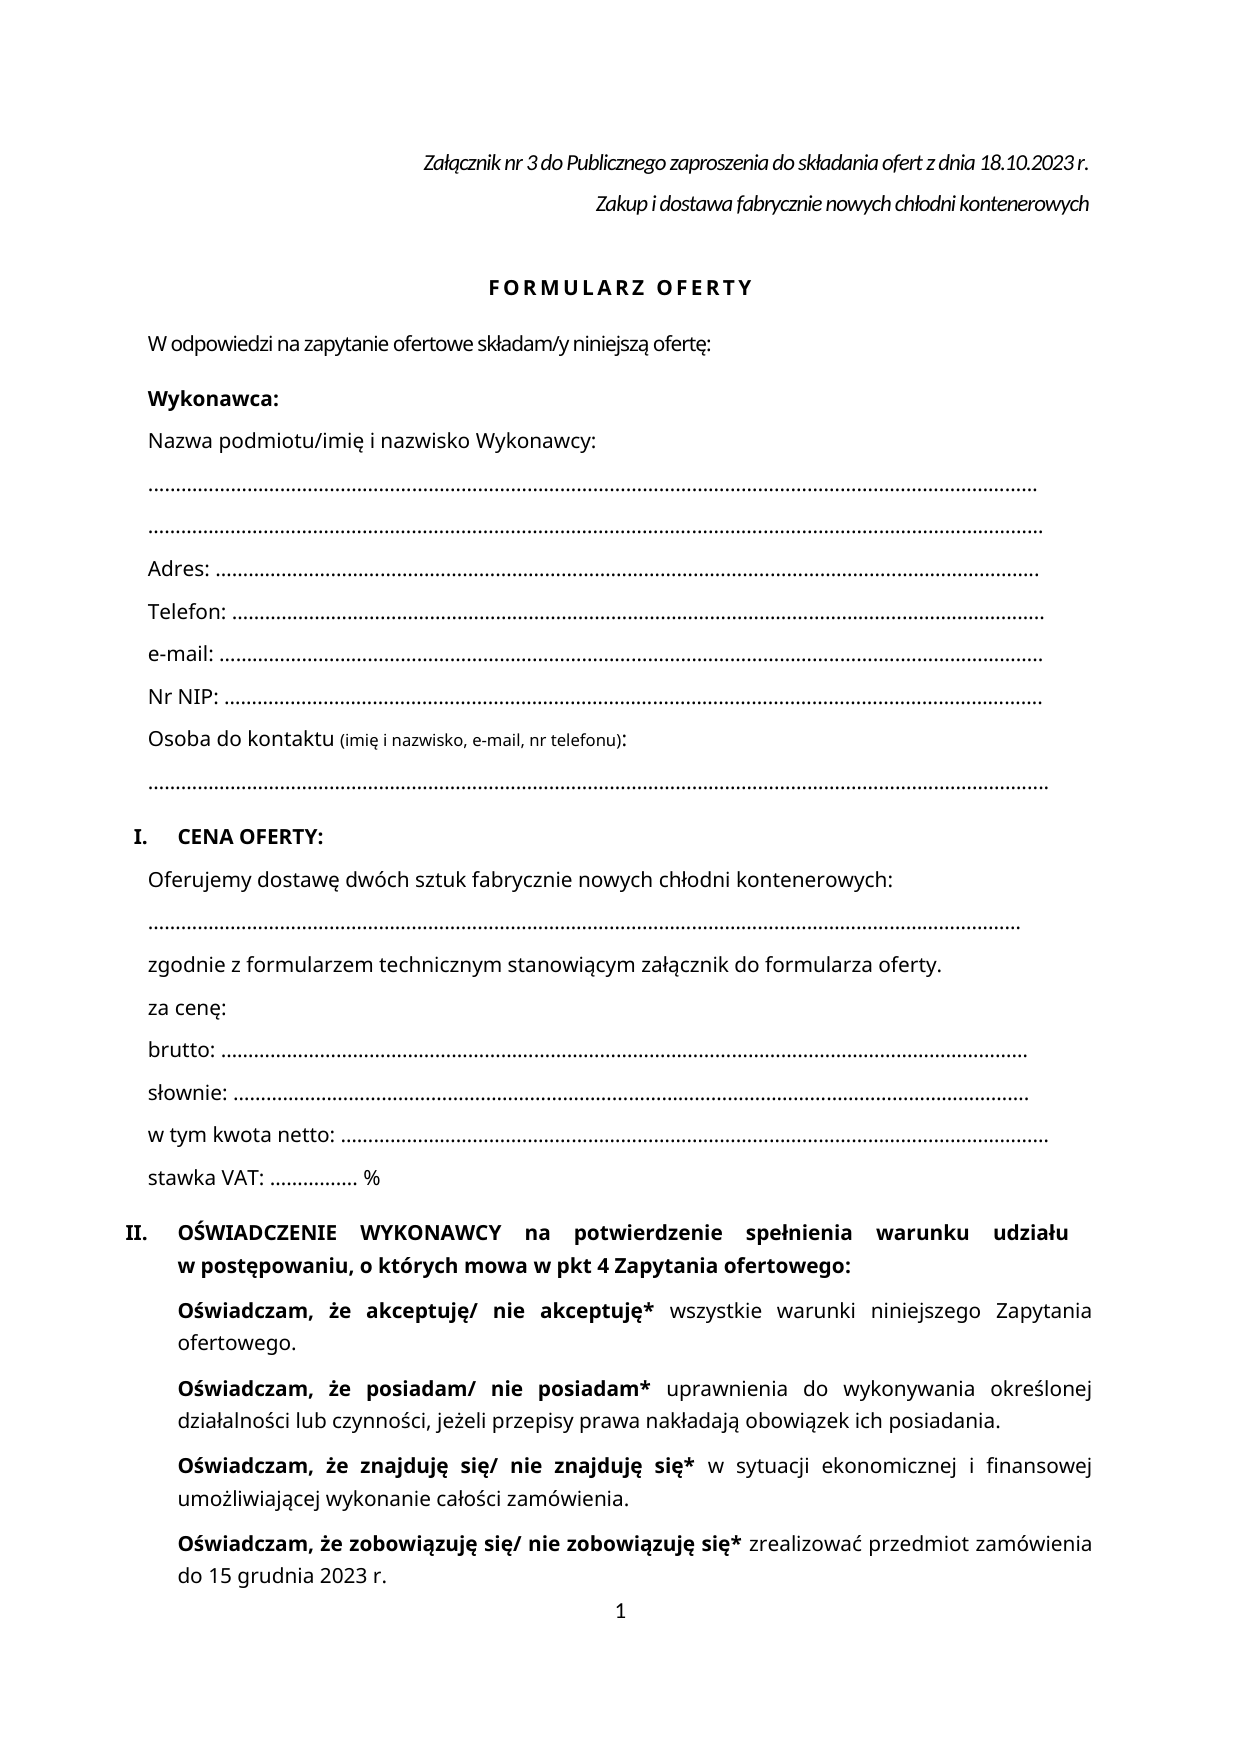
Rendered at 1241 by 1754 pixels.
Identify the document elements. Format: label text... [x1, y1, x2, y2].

text Telefon: …………………………………………………………………………………………………………..…………………….. [148, 597, 1093, 625]
text W odpowiedzi na zapytanie ofertowe składam/y niniejszą ofertę: [148, 329, 1093, 357]
text Osoba do kontaktu (imię i nazwisko, e-mail, nr telefonu): [148, 724, 1093, 753]
text ...…………………………………………………………………………………………………………………………………………… [148, 469, 1093, 497]
text Nazwa podmiotu/imię i nazwisko Wykonawcy: [148, 426, 1093, 455]
text ……………………………………………………….………..…………………………………………….……………..……………..... [148, 767, 1093, 796]
text Oświadczam, że posiadam/ nie posiadam* uprawnienia do wykonywania określonej działalności lub czynności, jeżeli przepisy prawa nakładają obowiązek ich posiadania. [177, 1374, 1093, 1435]
text Nr NIP: …………………………………………………………………………………………..……………..………………………. [148, 682, 1093, 710]
text Załącznik nr 3 do Publicznego zaproszenia do składania ofert z dnia 18.10.2023 r. [148, 148, 1093, 176]
text Oświadczam, że akceptuję/ nie akceptuję* wszystkie warunki niniejszego Zapytania ofertowego. [177, 1296, 1093, 1357]
text Wykonawca: [148, 384, 1093, 412]
text F O R M U L A R Z O F E R T Y [148, 273, 1093, 302]
text zgodnie z formularzem technicznym stanowiącym załącznik do formularza oferty. [148, 950, 1093, 978]
text Zakup i dostawa fabrycznie nowych chłodni kontenerowych [148, 189, 1093, 218]
text Oświadczam, że znajduję się/ nie znajduję się* w sytuacji ekonomicznej i finansowej umożliwiającej wykonanie całości zamówienia. [177, 1451, 1093, 1512]
text brutto: ………………………………………………………………………………………………………………………………… [148, 1035, 1093, 1064]
text stawka VAT: ……………. % [148, 1163, 1093, 1192]
text e-mail: …………………………………………………………………………………………………..………..…………………….. [148, 639, 1093, 668]
text za cenę: [148, 993, 1093, 1021]
text słownie: ………………………………………………………………………………………………………………………………. [148, 1078, 1093, 1106]
text Oferujemy dostawę dwóch sztuk fabrycznie nowych chłodni kontenerowych: [148, 865, 1093, 893]
text Oświadczam, że zobowiązuję się/ nie zobowiązuję się* zrealizować przedmiot zamówienia do 15 grudnia 2023 r. [177, 1529, 1093, 1590]
text w tym kwota netto: ………………………………………………………………………………………………………………… [148, 1121, 1093, 1149]
list OŚWIADCZENIE WYKONAWCY na potwierdzenie spełnienia warunku udziału w postępowaniu, o których mowa w pkt 4 Zapytania ofertowego: [148, 1218, 1093, 1279]
text …………………………………………………………………………………………………………………………………………… [148, 907, 1093, 936]
text Adres: ………………………………………………………………………………………..…...……………..…………………….. [148, 554, 1093, 583]
list CENA OFERTY: [148, 822, 1093, 851]
text …………………………………………………………………………………………………..……...………..………………………… [148, 512, 1093, 540]
